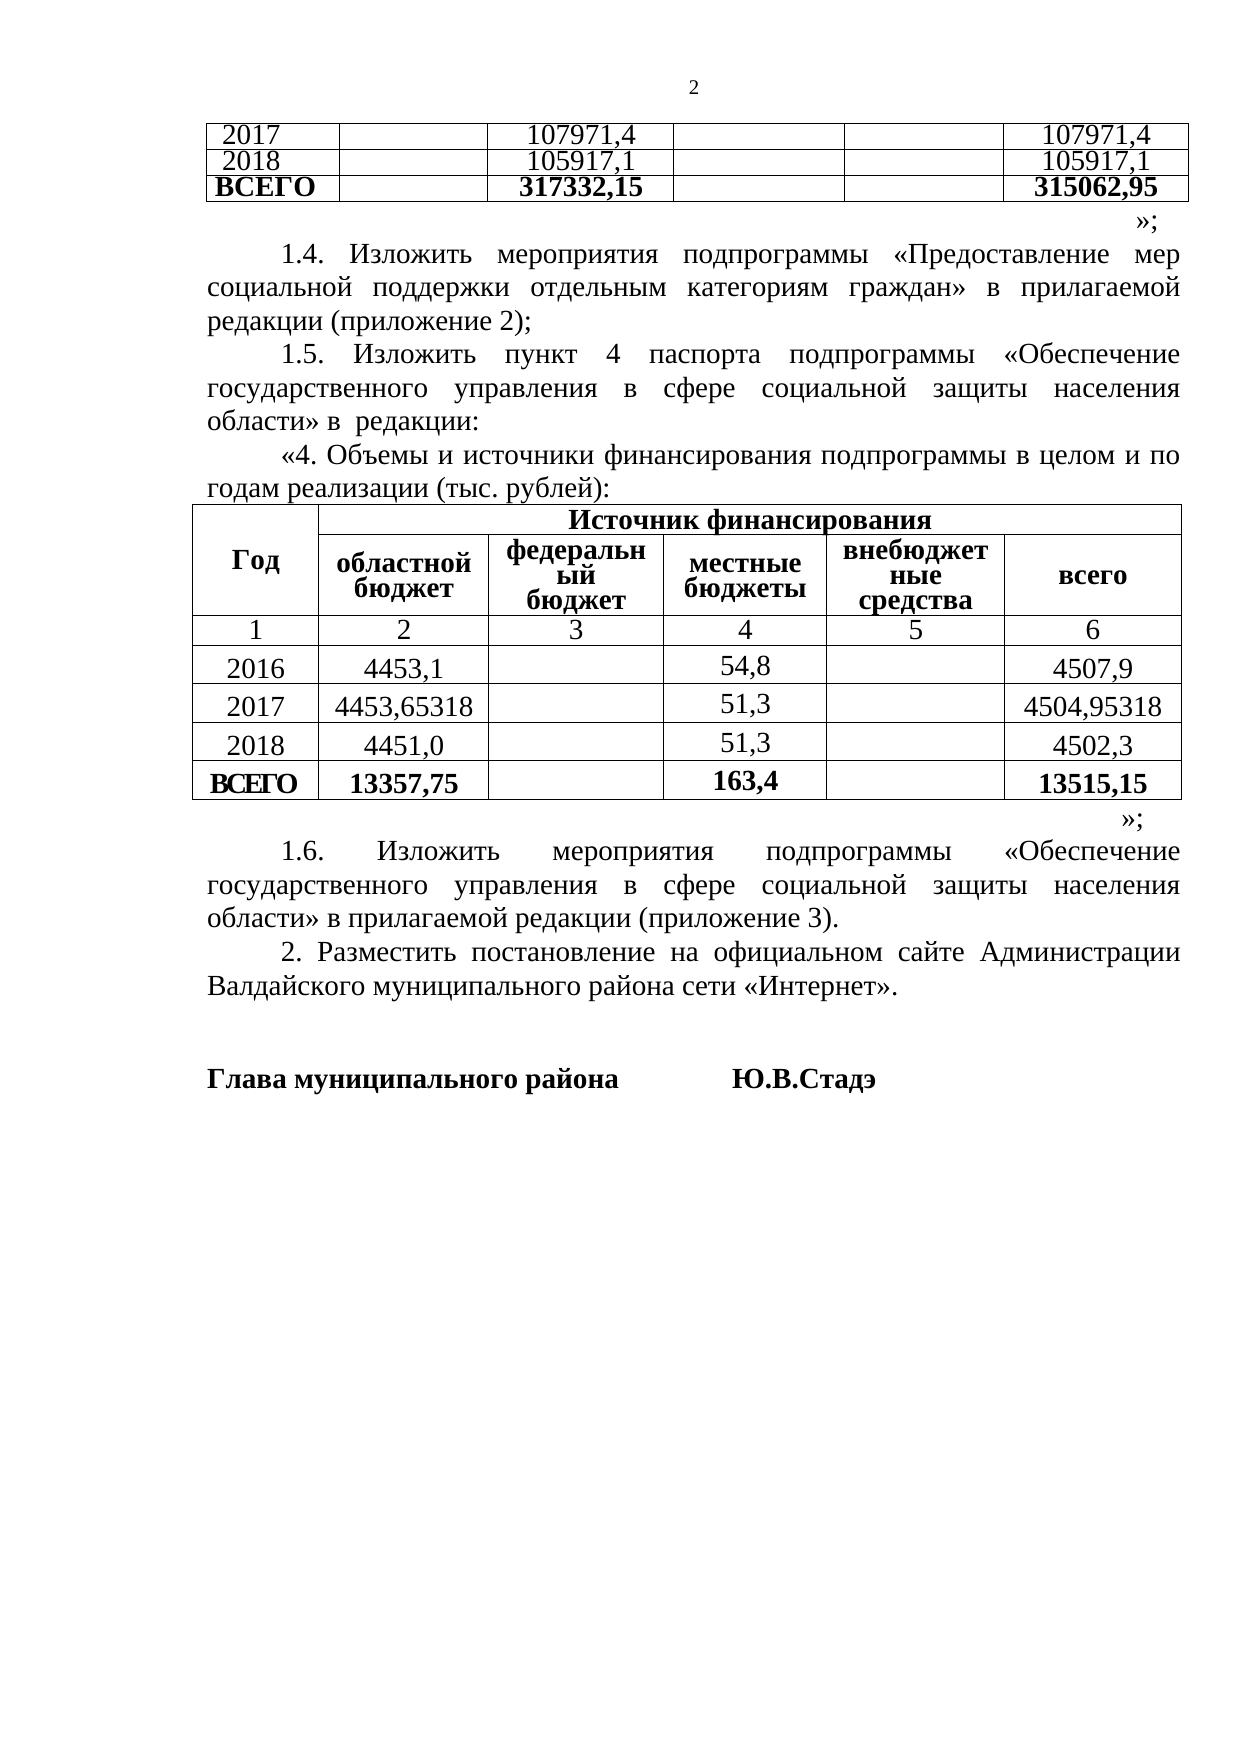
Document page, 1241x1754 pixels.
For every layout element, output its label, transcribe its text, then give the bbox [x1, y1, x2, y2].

table_cell 13357,75 [319, 761, 488, 799]
table_cell [489, 723, 663, 760]
table_cell 51,3 [664, 723, 826, 760]
text Глава муниципального района Ю.В.Стадэ [207, 1068, 1181, 1093]
table_cell 5 [827, 616, 1004, 645]
table_cell 1 [193, 616, 318, 645]
table_cell федеральный бюджет [489, 535, 663, 614]
table_cell [827, 723, 1004, 760]
table_cell ВСЕГО [193, 761, 318, 799]
text 1.4. Изложить мероприятия подпрограммы «Предоставление мер социальной поддержки отдельным категориям граждан» в прилагаемой редакции (приложение 2); [207, 236, 1181, 336]
table_cell 2016 [193, 646, 318, 683]
table_cell 13515,15 [1005, 761, 1181, 799]
table_cell 315062,95 [1004, 176, 1188, 201]
table_cell 4502,3 [1005, 723, 1181, 760]
table_cell 2017 [193, 684, 318, 722]
text »; [1092, 800, 1181, 833]
text »; [1018, 202, 1181, 236]
table_header Источник финансирования [319, 505, 1181, 534]
table_cell [845, 150, 1003, 175]
text 2. Разместить постановление на официальном сайте Администрации Валдайского муниципального района сети «Интернет». [207, 934, 1181, 1001]
table_cell всего [1005, 535, 1181, 614]
table_cell [489, 761, 663, 799]
text 1.5. Изложить пункт 4 паспорта подпрограммы «Обеспечение государственного управления в сфере социальной защиты населения области» в редакции: [207, 336, 1181, 437]
table_cell 4504,95318 [1005, 684, 1181, 722]
table_cell 4453,1 [319, 646, 488, 683]
table_cell 2018 [193, 723, 318, 760]
table_cell [489, 684, 663, 722]
text 1.6. Изложить мероприятия подпрограммы «Обеспечение государственного управления в сфере социальной защиты населения области» в прилагаемой редакции (приложение 3). [207, 833, 1181, 934]
table_cell 4507,9 [1005, 646, 1181, 683]
table_cell 4453,65318 [319, 684, 488, 722]
table_cell 6 [1005, 616, 1181, 645]
table_cell 2017 [207, 124, 339, 149]
table_cell 4 [664, 616, 826, 645]
table_cell областной бюджет [319, 535, 488, 614]
table_cell местные бюджеты [664, 535, 826, 614]
text «4. Объемы и источники финансирования подпрограммы в целом и по годам реализации (тыс. рублей): [207, 437, 1181, 504]
table_cell 3 [489, 616, 663, 645]
table_cell [674, 176, 844, 201]
table_cell [845, 124, 1003, 149]
table_cell [674, 124, 844, 149]
table_cell [340, 150, 487, 175]
table_cell [674, 150, 844, 175]
table_header Год [193, 505, 318, 614]
table_cell 2 [319, 616, 488, 645]
table_cell 317332,15 [488, 176, 673, 201]
table_cell 105917,1 [1004, 150, 1188, 175]
table_cell 2018 [207, 150, 339, 175]
table_cell 107971,4 [488, 124, 673, 149]
table_cell [340, 124, 487, 149]
table_cell [827, 646, 1004, 683]
table_cell 54,8 [664, 646, 826, 683]
table_cell 105917,1 [488, 150, 673, 175]
table_cell внебюджетные средства [827, 535, 1004, 614]
table_cell [340, 176, 487, 201]
table_cell 163,4 [664, 761, 826, 799]
table_cell [489, 646, 663, 683]
table_cell 51,3 [664, 684, 826, 722]
table_cell [827, 684, 1004, 722]
table_cell 107971,4 [1004, 124, 1188, 149]
table_cell [845, 176, 1003, 201]
table_cell [827, 761, 1004, 799]
table_cell ВСЕГО [207, 176, 339, 201]
table_cell 4451,0 [319, 723, 488, 760]
